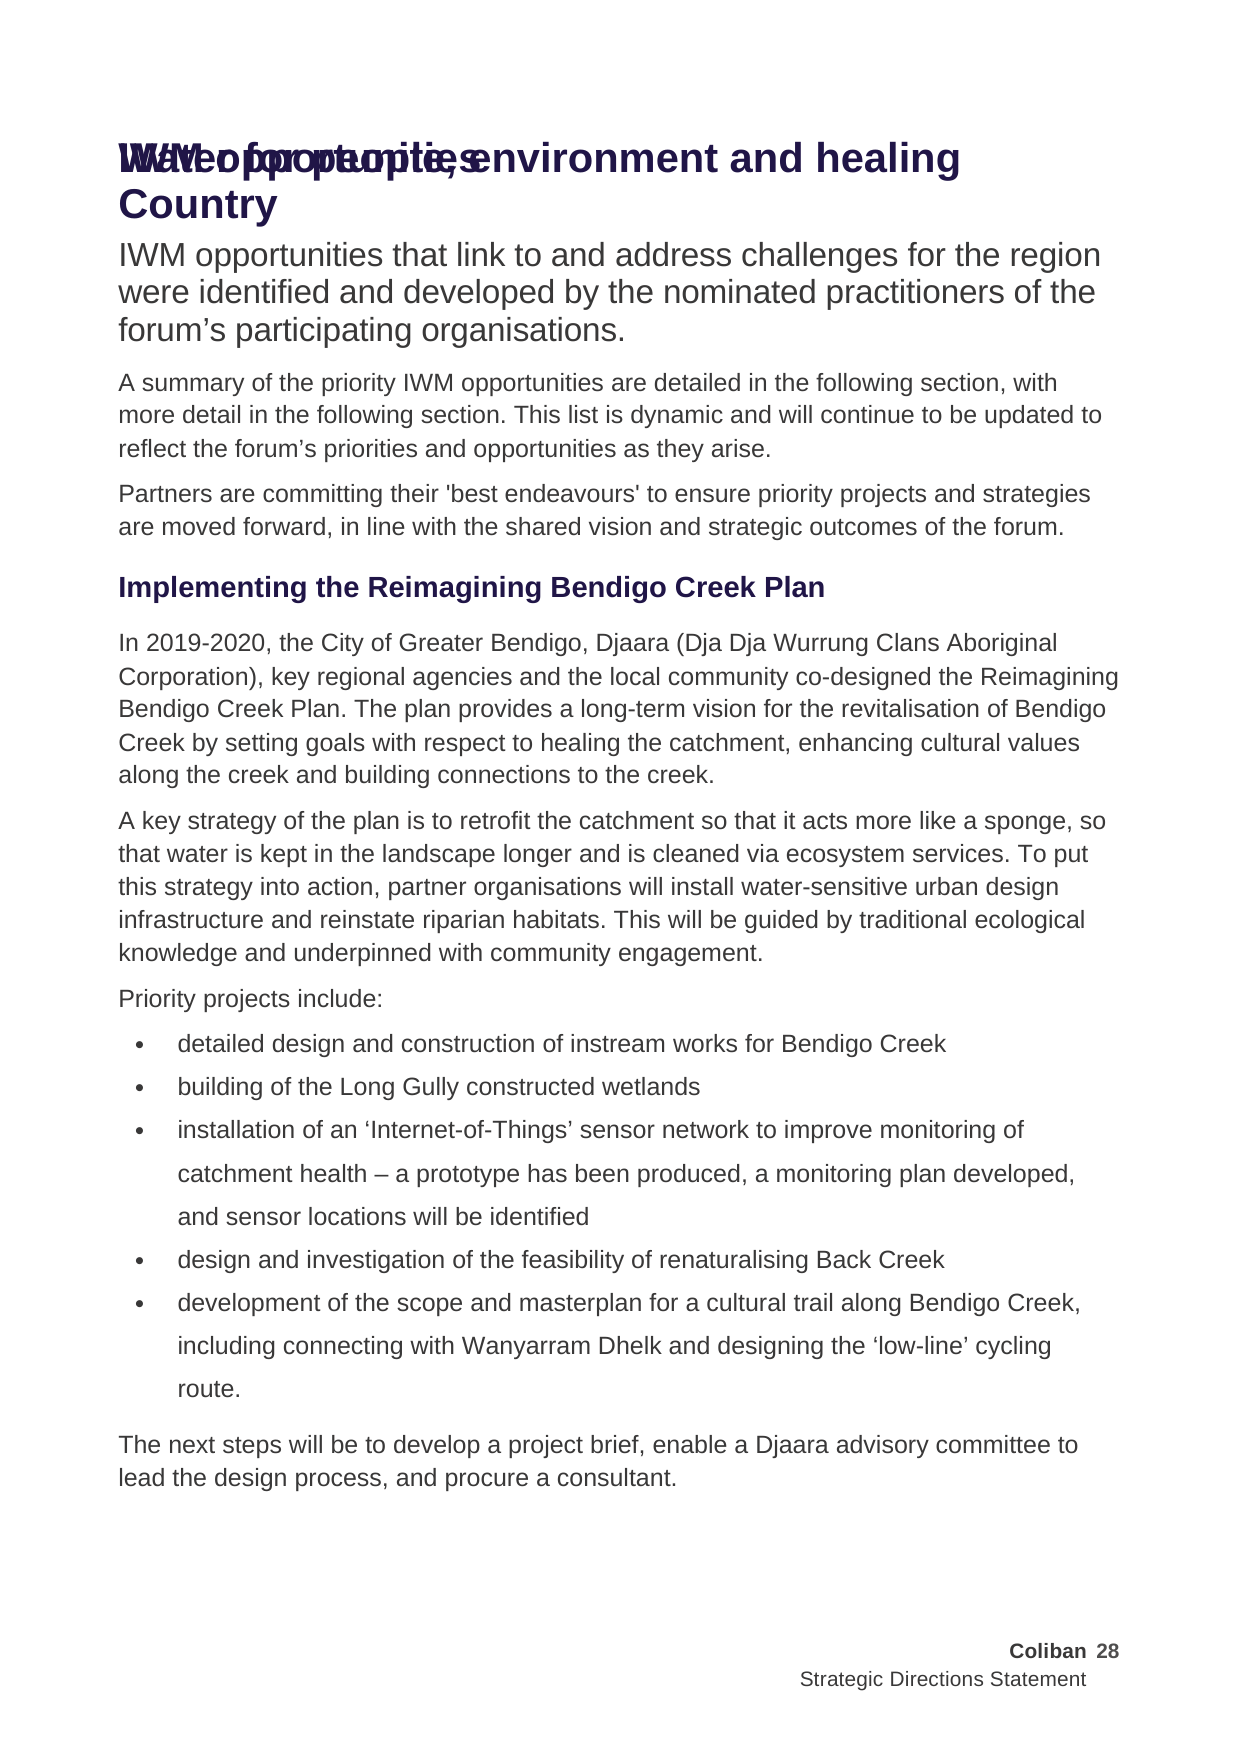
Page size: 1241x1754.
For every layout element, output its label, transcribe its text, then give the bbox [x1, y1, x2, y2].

list design and investigation of the feasibility of renaturalising Back Creek [136, 1245, 1122, 1273]
text Priority projects include: [118, 984, 1122, 1012]
subtitle Implementing the Reimagining Bendigo Creek Plan [118, 574, 1122, 603]
text In 2019-2020, the City of Greater Bendigo, Djaara (Dja Dja Wurrung Clans Aboriginal Corporation), key regional agencies and the local community co-designed the Reimagining Bendigo Creek Plan. The plan provides a long-term vision for the revitalisation of Bendigo Creek by setting goals with respect to healing the catchment, enhancing cultural values along the creek and building connections to the creek. [118, 628, 1122, 789]
list detailed design and construction of instream works for Bendigo Creek [136, 1029, 1122, 1058]
list building of the Long Gully constructed wetlands [136, 1072, 1122, 1101]
text IWM opportunities that link to and address challenges for the region were identified and developed by the nominated practitioners of the forum’s participating organisations. [118, 236, 1122, 349]
text The next steps will be to develop a project brief, enable a Djaara advisory committee to lead the design process, and procure a consultant. [118, 1430, 1122, 1492]
list development of the scope and masterplan for a cultural trail along Bendigo Creek, including connecting with Wanyarram Dhelk and designing the ‘low-line’ cycling route. [136, 1288, 1122, 1403]
text A summary of the priority IWM opportunities are detailed in the following section, with more detail in the following section. This list is dynamic and will continue to be updated to reflect the forum’s priorities and opportunities as they arise. [118, 367, 1122, 462]
text A key strategy of the plan is to retrofit the catchment so that it acts more like a sponge, so that water is kept in the landscape longer and is cleaned via ecosystem services. To put this strategy into action, partner organisations will install water-sensitive urban design infrastructure and reinstate riparian habitats. This will be guided by traditional ecological knowledge and underpinned with community engagement. [118, 806, 1122, 967]
list installation of an ‘Internet-of-Things’ sensor network to improve monitoring of catchment health – a prototype has been produced, a monitoring plan developed, and sensor locations will be identified [136, 1115, 1122, 1230]
subtitle Water for people, environment and healing Country [118, 136, 1122, 227]
text Partners are committing their 'best endeavours' to ensure priority projects and strategies are moved forward, in line with the shared vision and strategic outcomes of the forum. [118, 479, 1122, 541]
